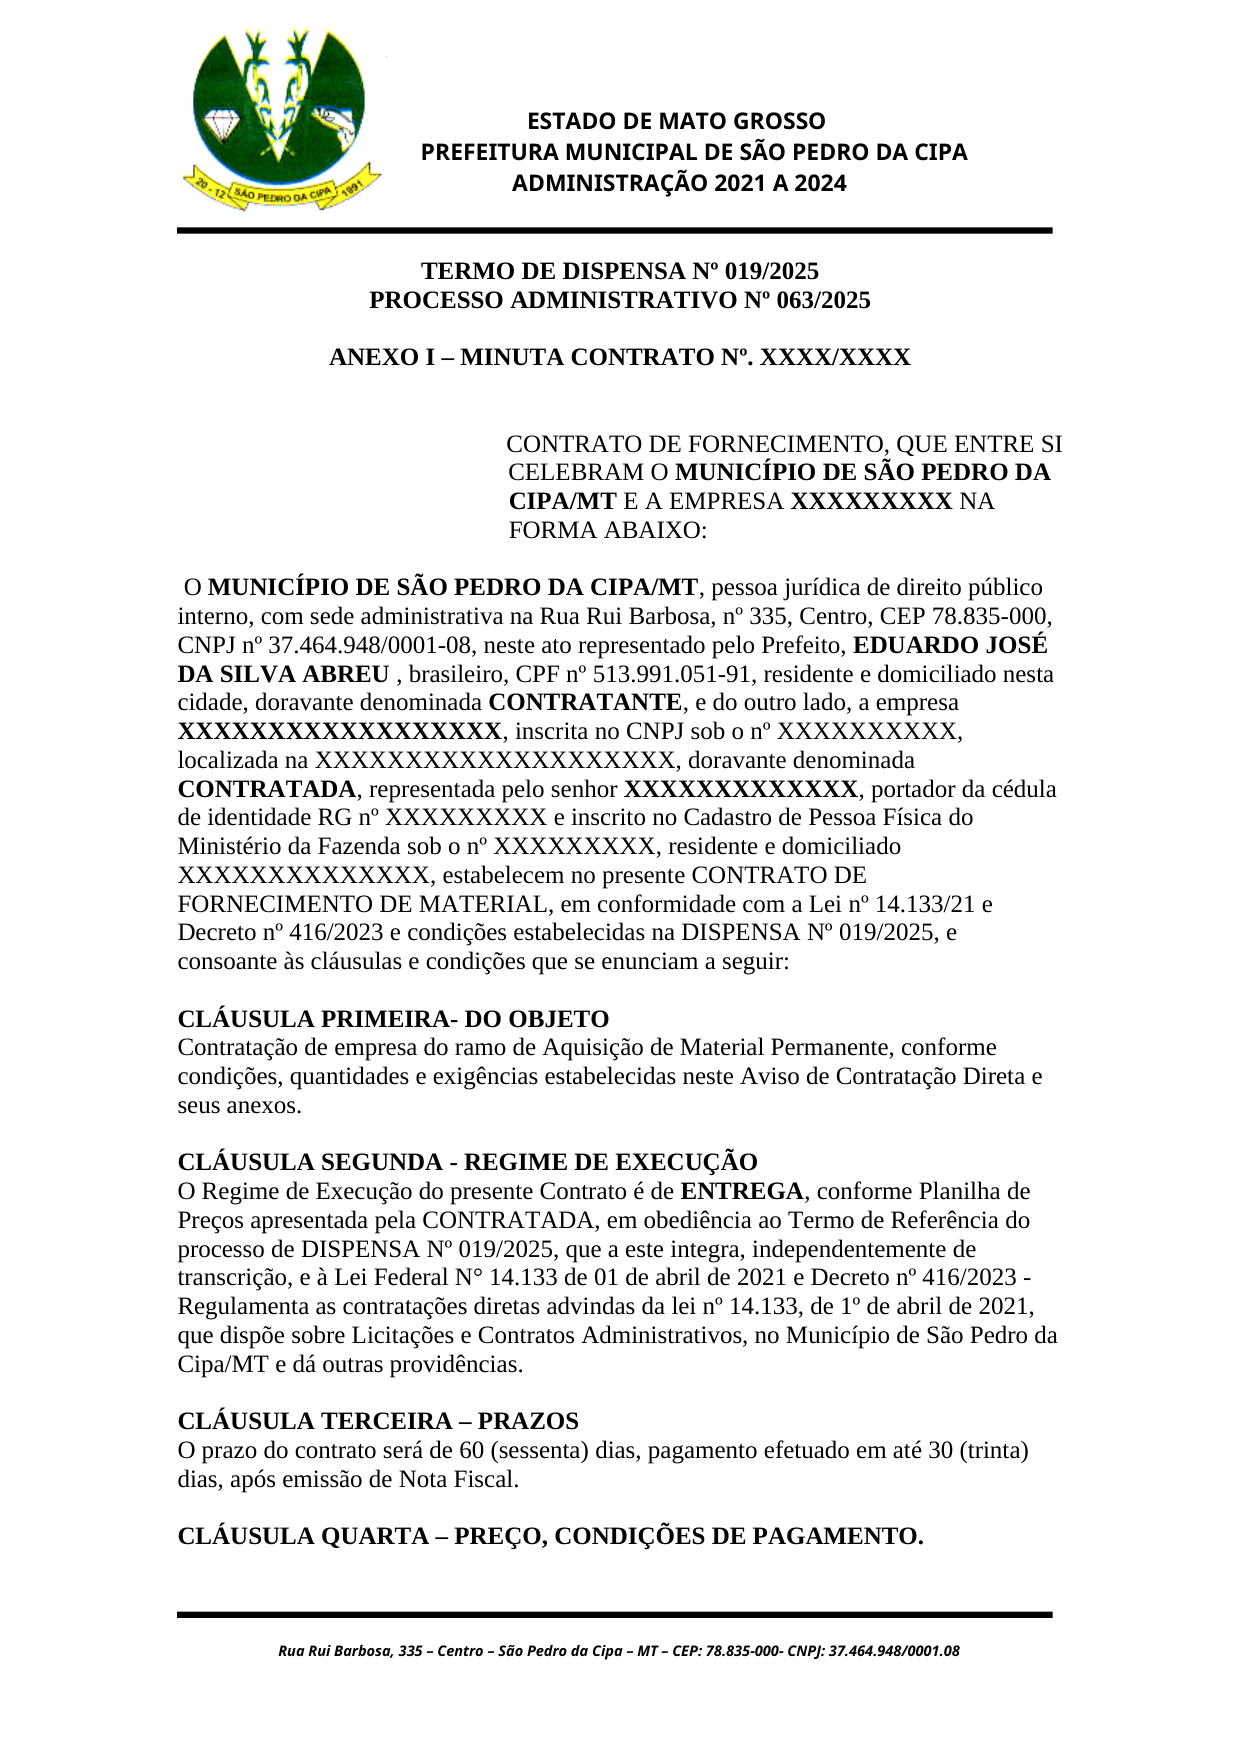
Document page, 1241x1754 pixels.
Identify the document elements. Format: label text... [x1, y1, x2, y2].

text CIPA/MT E A EMPRESA XXXXXXXXX NA [177, 486, 1063, 515]
text FORMA ABAIXO: [177, 515, 1063, 544]
text CLÁUSULA QUARTA – PREÇO, CONDIÇÕES DE PAGAMENTO. [177, 1521, 1063, 1550]
text Contratação de empresa do ramo de Aquisição de Material Permanente, conforme condições, quantidades e exigências estabelecidas neste Aviso de Contratação Direta e seus anexos. [177, 1032, 1063, 1119]
text CLÁUSULA TERCEIRA – PRAZOS [177, 1406, 1063, 1435]
text ANEXO I – MINUTA CONTRATO Nº. XXXX/XXXX [177, 342, 1063, 371]
text CONTRATO DE FORNECIMENTO, QUE ENTRE SI [177, 429, 1063, 457]
picture [158, 16, 396, 224]
text O MUNICÍPIO DE SÃO PEDRO DA CIPA/MT, pessoa jurídica de direito público interno, com sede administrativa na Rua Rui Barbosa, nº 335, Centro, CEP 78.835-000, CNPJ nº 37.464.948/0001-08, neste ato representado pelo Prefeito, EDUARDO JOSÉ DA SILVA ABREU , brasileiro, CPF nº 513.991.051-91, residente e domiciliado nesta cidade, doravante denominada CONTRATANTE, e do outro lado, a empresa XXXXXXXXXXXXXXXXXX, inscrita no CNPJ sob o nº XXXXXXXXXX, localizada na XXXXXXXXXXXXXXXXXXXX, doravante denominada CONTRATADA, representada pelo senhor XXXXXXXXXXXXX, portador da cédula de identidade RG nº XXXXXXXXX e inscrito no Cadastro de Pessoa Física do Ministério da Fazenda sob o nº XXXXXXXXX, residente e domiciliado XXXXXXXXXXXXXX, estabelecem no presente CONTRATO DE FORNECIMENTO DE MATERIAL, em conformidade com a Lei nº 14.133/21 e Decreto nº 416/2023 e condições estabelecidas na DISPENSA Nº 019/2025, e consoante às cláusulas e condições que se enunciam a seguir: [177, 572, 1063, 975]
text CLÁUSULA SEGUNDA - REGIME DE EXECUÇÃO [177, 1147, 1063, 1176]
text TERMO DE DISPENSA Nº 019/2025 [177, 256, 1063, 285]
text PROCESSO ADMINISTRATIVO Nº 063/2025 [177, 285, 1063, 314]
text O prazo do contrato será de 60 (sessenta) dias, pagamento efetuado em até 30 (trinta) dias, após emissão de Nota Fiscal. [177, 1435, 1063, 1492]
text CLÁUSULA PRIMEIRA- DO OBJETO [177, 1004, 1063, 1032]
text CELEBRAM O MUNICÍPIO DE SÃO PEDRO DA [177, 457, 1063, 486]
text O Regime de Execução do presente Contrato é de ENTREGA, conforme Planilha de Preços apresentada pela CONTRATADA, em obediência ao Termo de Referência do processo de DISPENSA Nº 019/2025, que a este integra, independentemente de transcrição, e à Lei Federal N° 14.133 de 01 de abril de 2021 e Decreto nº 416/2023 - Regulamenta as contratações diretas advindas da lei nº 14.133, de 1º de abril de 2021, que dispõe sobre Licitações e Contratos Administrativos, no Município de São Pedro da Cipa/MT e dá outras providências. [177, 1176, 1063, 1377]
